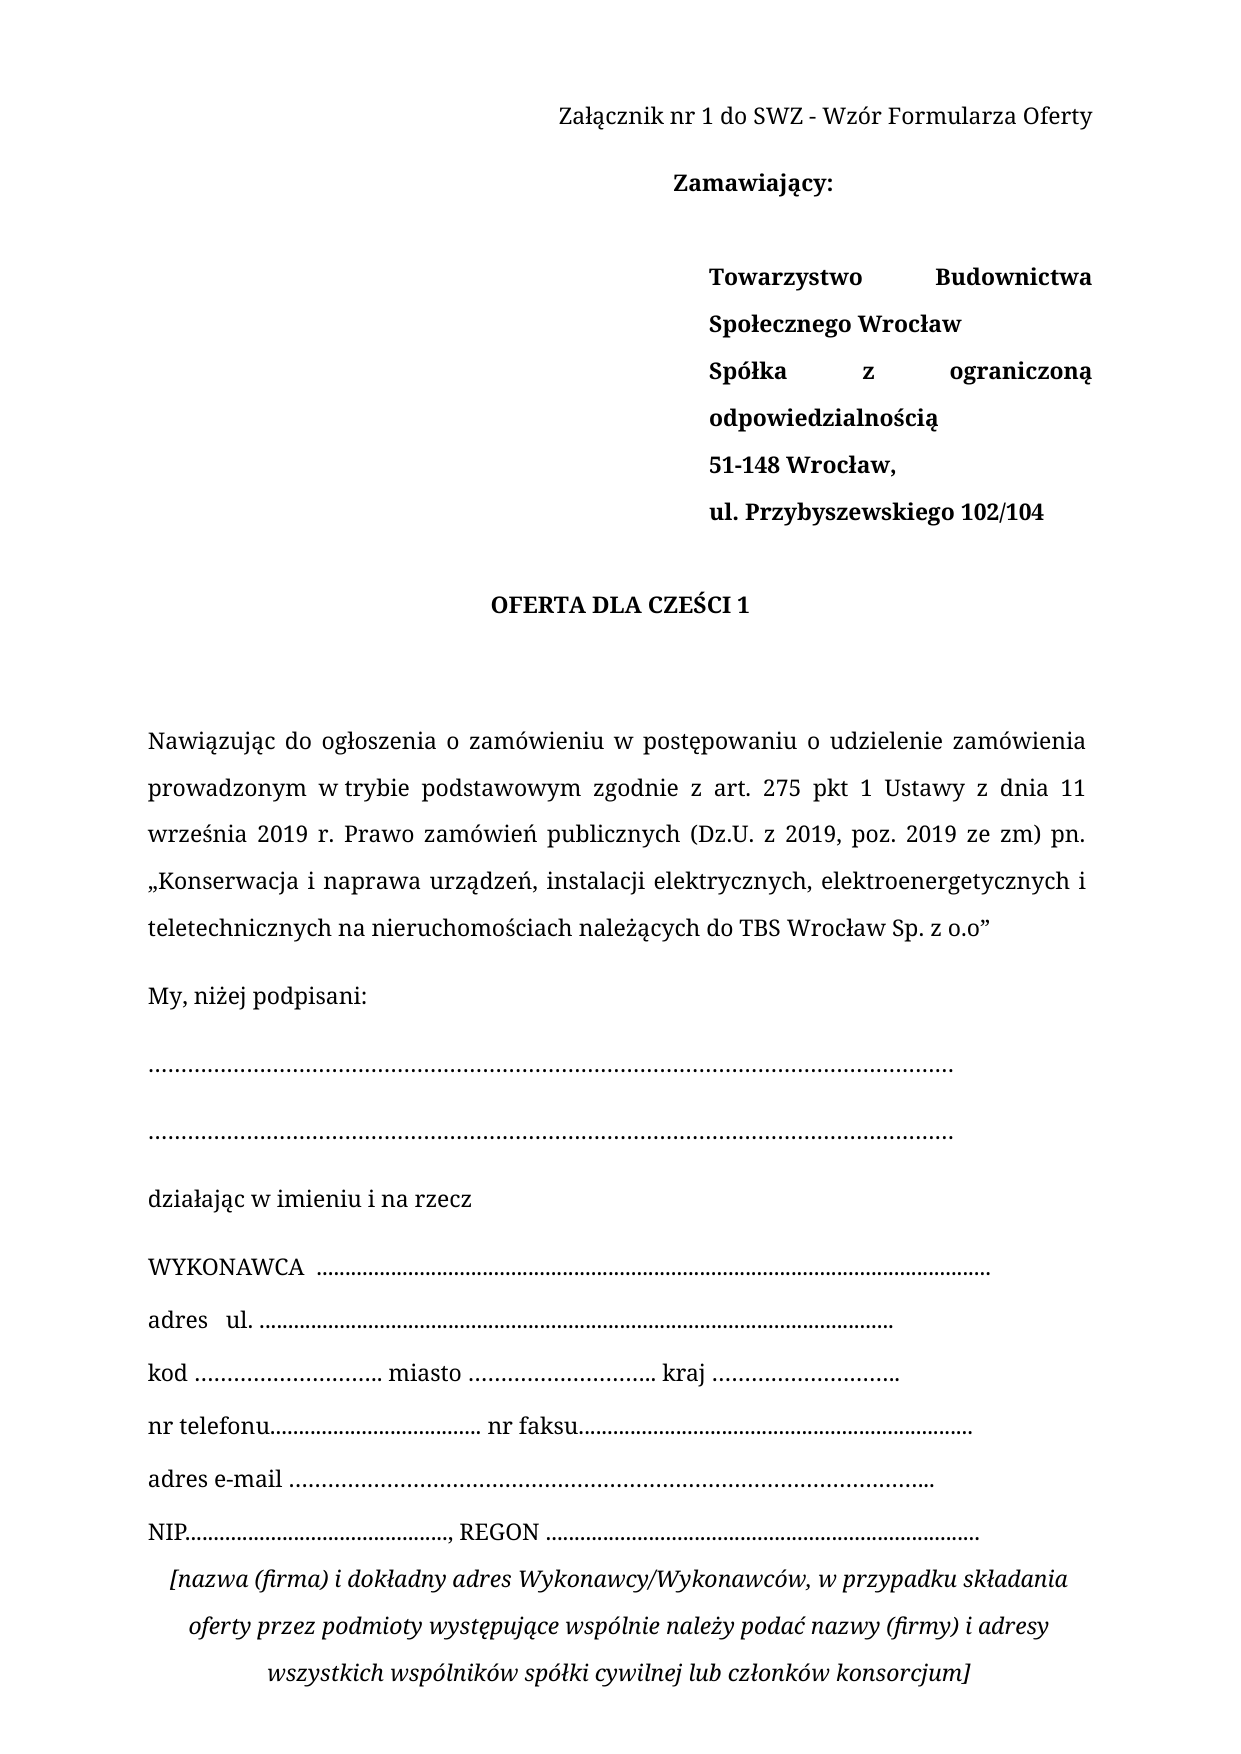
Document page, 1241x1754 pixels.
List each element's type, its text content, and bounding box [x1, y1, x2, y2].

text ul. Przybyszewskiego 102/104 [709, 496, 1092, 527]
text …………………………………………………………………………………………………………… [148, 1115, 1092, 1147]
text adres e-mail ……………………………………………………………………………………... [148, 1463, 1092, 1494]
text 51-148 Wrocław, [709, 449, 1092, 480]
text Spółka z ograniczoną odpowiedzialnością [709, 355, 1092, 433]
text kod ……………………….. miasto ……………………….. kraj ……………………….. [148, 1357, 1092, 1388]
text Towarzystwo Budownictwa Społecznego Wrocław [709, 261, 1092, 339]
text Załącznik nr 1 do SWZ - Wzór Formularza Oferty [148, 100, 1092, 131]
text …………………………………………………………………………………………………………… [148, 1048, 1092, 1079]
text NIP.............................................., REGON ............................................................................ [148, 1516, 1092, 1548]
text OFERTA DLA CZEŚCI 1 [148, 589, 1092, 621]
text My, niżej podpisani: [148, 980, 1087, 1011]
text działając w imieniu i na rzecz [148, 1183, 1092, 1214]
text Nawiązując do ogłoszenia o zamówieniu w postępowaniu o udzielenie zamówienia prowadzonym w trybie podstawowym zgodnie z art. 275 pkt 1 Ustawy z dnia 11 września 2019 r. Prawo zamówień publicznych (Dz.U. z 2019, poz. 2019 ze zm) pn. „Konserwacja i naprawa urządzeń, instalacji elektrycznych, elektroenergetycznych i teletechnicznych na nieruchomościach należących do TBS Wrocław Sp. z o.o” [148, 725, 1087, 943]
text [nazwa (firma) i dokładny adres Wykonawcy/Wykonawców, w przypadku składania oferty przez podmioty występujące wspólnie należy podać nazwy (firmy) i adresy wszystkich wspólników spółki cywilnej lub członków konsorcjum] [148, 1563, 1092, 1688]
text WYKONAWCA ...................................................................................................................... [148, 1251, 1092, 1282]
text adres ul. ............................................................................................................... [148, 1304, 1092, 1335]
text nr telefonu..................................... nr faksu..................................................................... [148, 1410, 1092, 1441]
text Zamawiający: [673, 167, 1092, 199]
